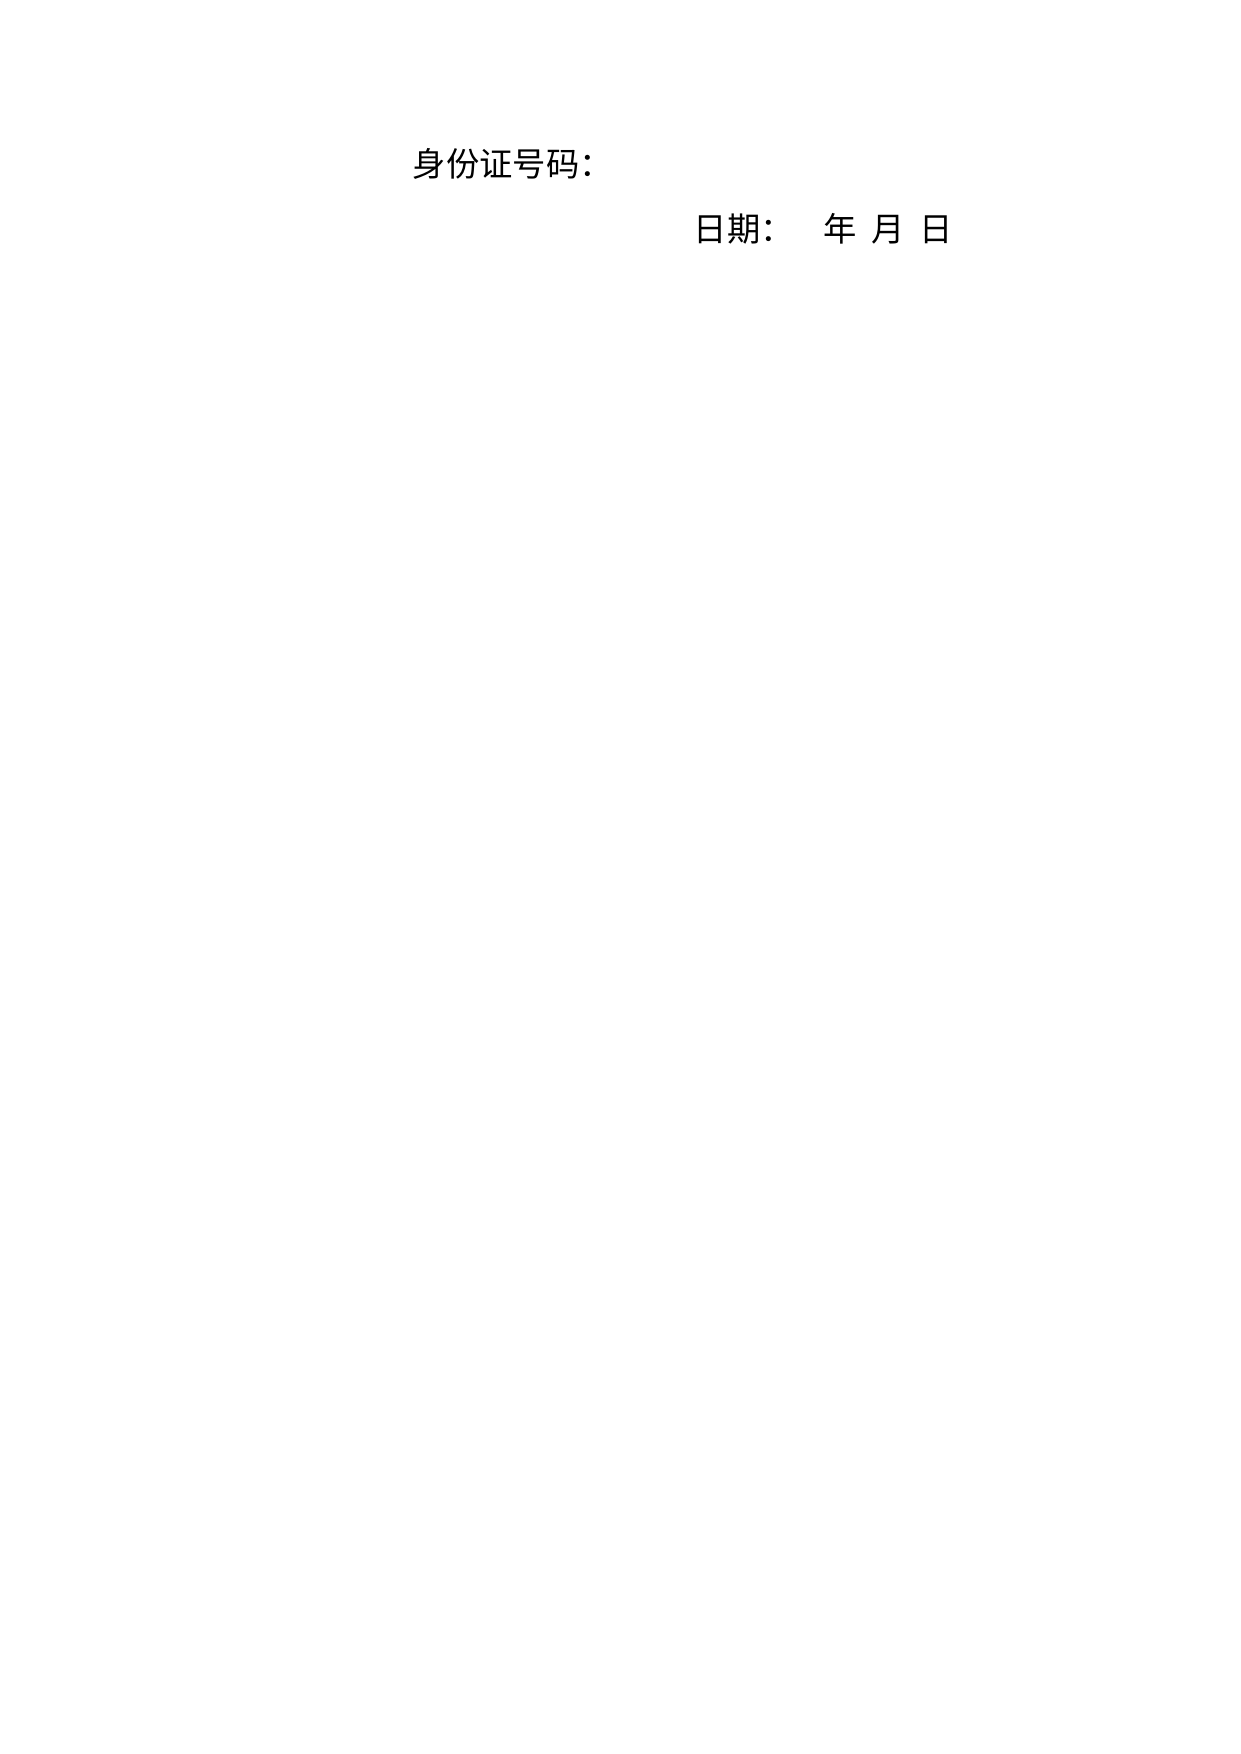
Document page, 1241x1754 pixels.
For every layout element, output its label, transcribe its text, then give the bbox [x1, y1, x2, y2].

text 日期： 年 月 日 [187, 194, 953, 259]
text 身份证号码： [187, 129, 1053, 194]
